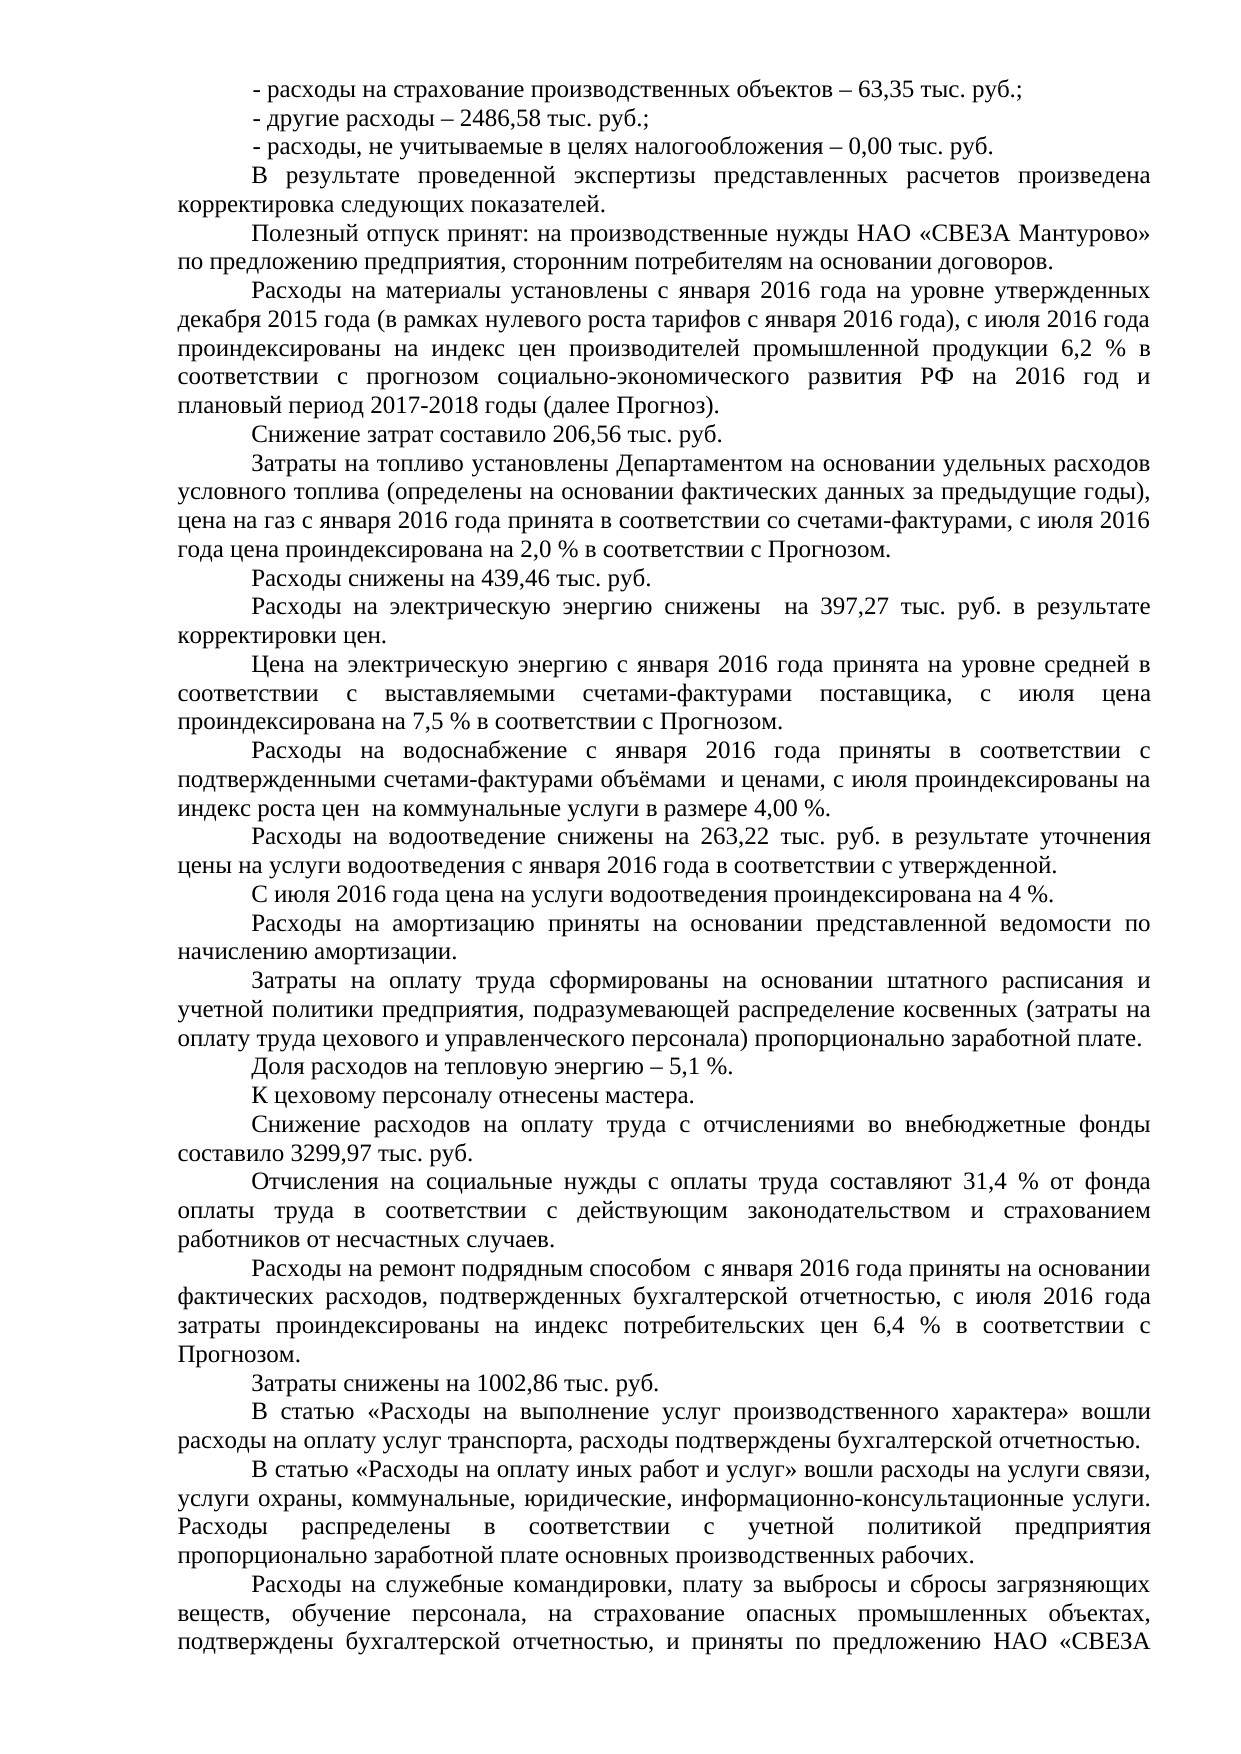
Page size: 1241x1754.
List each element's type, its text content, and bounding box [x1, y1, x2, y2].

text Затраты на оплату труда сформированы на основании штатного расписания и учетной политики предприятия, подразумевающей распределение косвенных (затраты на оплату труда цехового и управленческого персонала) пропорционально заработной плате. [177, 965, 1152, 1051]
text Расходы на электрическую энергию снижены на 397,27 тыс. руб. в результате корректировки цен. [177, 591, 1152, 649]
text - другие расходы – 2486,58 тыс. руб.; [177, 103, 1152, 131]
text В результате проведенной экспертизы представленных расчетов произведена корректировка следующих показателей. [177, 160, 1152, 218]
text - расходы на страхование производственных объектов – 63,35 тыс. руб.; [177, 74, 1152, 103]
text Полезный отпуск принят: на производственные нужды НАО «СВЕЗА Мантурово» по предложению предприятия, сторонним потребителям на основании договоров. [177, 218, 1152, 275]
text В статью «Расходы на оплату иных работ и услуг» вошли расходы на услуги связи, услуги охраны, коммунальные, юридические, информационно-консультационные услуги. Расходы распределены в соответствии с учетной политикой предприятия пропорционально заработной плате основных производственных рабочих. [177, 1454, 1152, 1569]
text Расходы на ремонт подрядным способом с января 2016 года приняты на основании фактических расходов, подтвержденных бухгалтерской отчетностью, с июля 2016 года затраты проиндексированы на индекс потребительских цен 6,4 % в соответствии с Прогнозом. [177, 1253, 1152, 1368]
text Доля расходов на тепловую энергию – 5,1 %. [177, 1051, 1152, 1080]
text Цена на электрическую энергию с января 2016 года принята на уровне средней в соответствии с выставляемыми счетами-фактурами поставщика, с июля цена проиндексирована на 7,5 % в соответствии с Прогнозом. [177, 649, 1152, 735]
text Затраты на топливо установлены Департаментом на основании удельных расходов условного топлива (определены на основании фактических данных за предыдущие годы), цена на газ с января 2016 года принята в соответствии со счетами-фактурами, с июля 2016 года цена проиндексирована на 2,0 % в соответствии с Прогнозом. [177, 448, 1152, 563]
text Расходы на водоотведение снижены на 263,22 тыс. руб. в результате уточнения цены на услуги водоотведения с января 2016 года в соответствии с утвержденной. [177, 821, 1152, 879]
text Снижение расходов на оплату труда с отчислениями во внебюджетные фонды составило 3299,97 тыс. руб. [177, 1109, 1152, 1166]
text Отчисления на социальные нужды с оплаты труда составляют 31,4 % от фонда оплаты труда в соответствии с действующим законодательством и страхованием работников от несчастных случаев. [177, 1166, 1152, 1253]
text С июля 2016 года цена на услуги водоотведения проиндексирована на 4 %. [177, 879, 1152, 908]
text К цеховому персоналу отнесены мастера. [177, 1080, 1152, 1109]
text Расходы на материалы установлены с января 2016 года на уровне утвержденных декабря 2015 года (в рамках нулевого роста тарифов с января 2016 года), с июля 2016 года проиндексированы на индекс цен производителей промышленной продукции 6,2 % в соответствии с прогнозом социально-экономического развития РФ на 2016 год и плановый период 2017-2018 годы (далее Прогноз). [177, 275, 1152, 419]
text - расходы, не учитываемые в целях налогообложения – 0,00 тыс. руб. [177, 131, 1152, 160]
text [177, 1569, 1152, 1655]
text Затраты снижены на 1002,86 тыс. руб. [177, 1368, 1152, 1396]
text Расходы на амортизацию приняты на основании представленной ведомости по начислению амортизации. [177, 908, 1152, 965]
text Расходы снижены на 439,46 тыс. руб. [177, 563, 1152, 591]
text Снижение затрат составило 206,56 тыс. руб. [177, 419, 1152, 448]
text Расходы на водоснабжение с января 2016 года приняты в соответствии с подтвержденными счетами-фактурами объёмами и ценами, с июля проиндексированы на индекс роста цен на коммунальные услуги в размере 4,00 %. [177, 735, 1152, 821]
text В статью «Расходы на выполнение услуг производственного характера» вошли расходы на оплату услуг транспорта, расходы подтверждены бухгалтерской отчетностью. [177, 1396, 1152, 1454]
